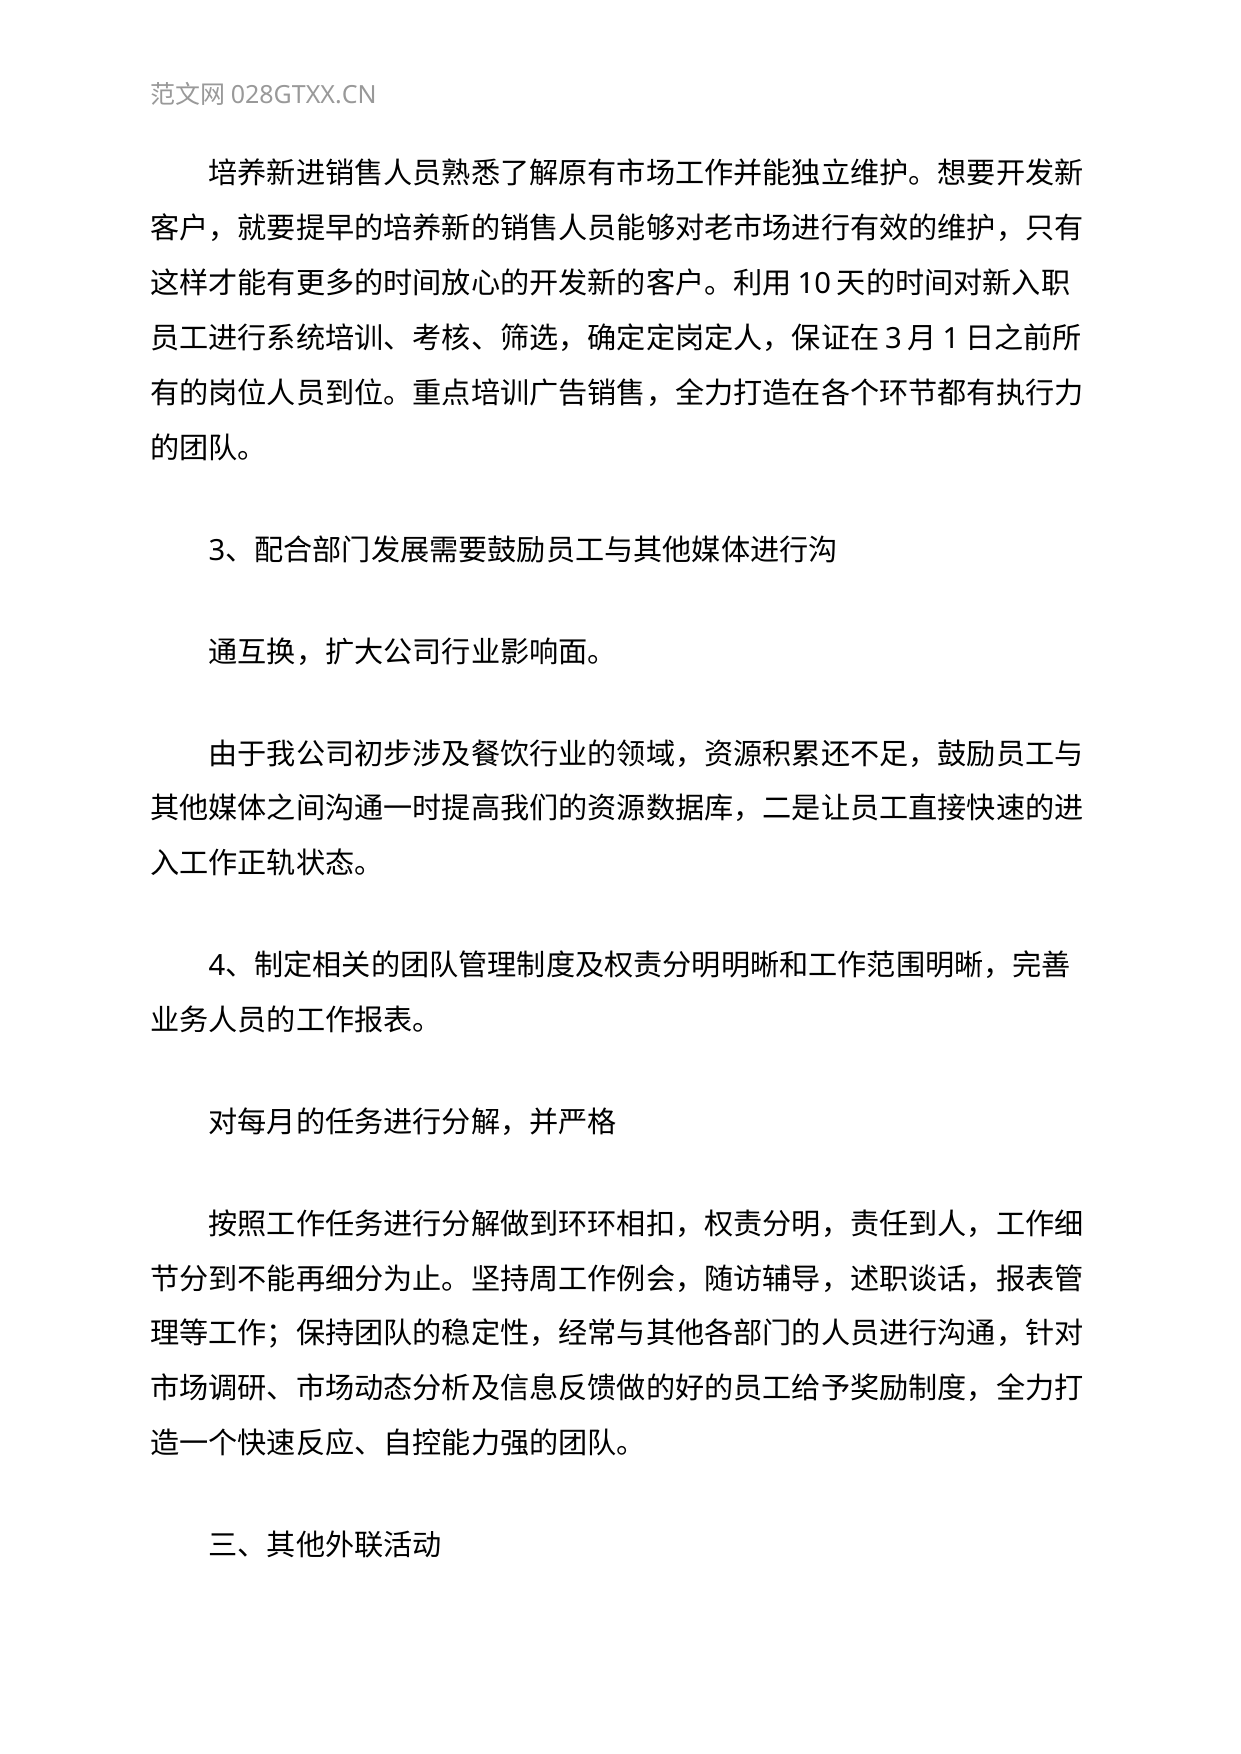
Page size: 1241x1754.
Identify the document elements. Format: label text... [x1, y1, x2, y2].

text 培养新进销售人员熟悉了解原有市场工作并能独立维护。想要开发新客户，就要提早的培养新的销售人员能够对老市场进行有效的维护，只有这样才能有更多的时间放心的开发新的客户。利用10天的时间对新入职员工进行系统培训、考核、筛选，确定定岗定人，保证在3月1日之前所有的岗位人员到位。重点培训广告销售，全力打造在各个环节都有执行力的团队。 [150, 150, 1090, 467]
text 对每月的任务进行分解，并严格 [150, 1098, 1090, 1141]
text 3、配合部门发展需要鼓励员工与其他媒体进行沟 [150, 526, 1090, 569]
text 由于我公司初步涉及餐饮行业的领域，资源积累还不足，鼓励员工与其他媒体之间沟通一时提高我们的资源数据库，二是让员工直接快速的进入工作正轨状态。 [150, 730, 1090, 882]
text 4、制定相关的团队管理制度及权责分明明晰和工作范围明晰，完善业务人员的工作报表。 [150, 942, 1090, 1039]
text 通互换，扩大公司行业影响面。 [150, 628, 1090, 671]
text 三、其他外联活动 [150, 1522, 1090, 1564]
text 按照工作任务进行分解做到环环相扣，权责分明，责任到人，工作细节分到不能再细分为止。坚持周工作例会，随访辅导，述职谈话，报表管理等工作；保持团队的稳定性，经常与其他各部门的人员进行沟通，针对市场调研、市场动态分析及信息反馈做的好的员工给予奖励制度，全力打造一个快速反应、自控能力强的团队。 [150, 1200, 1090, 1462]
